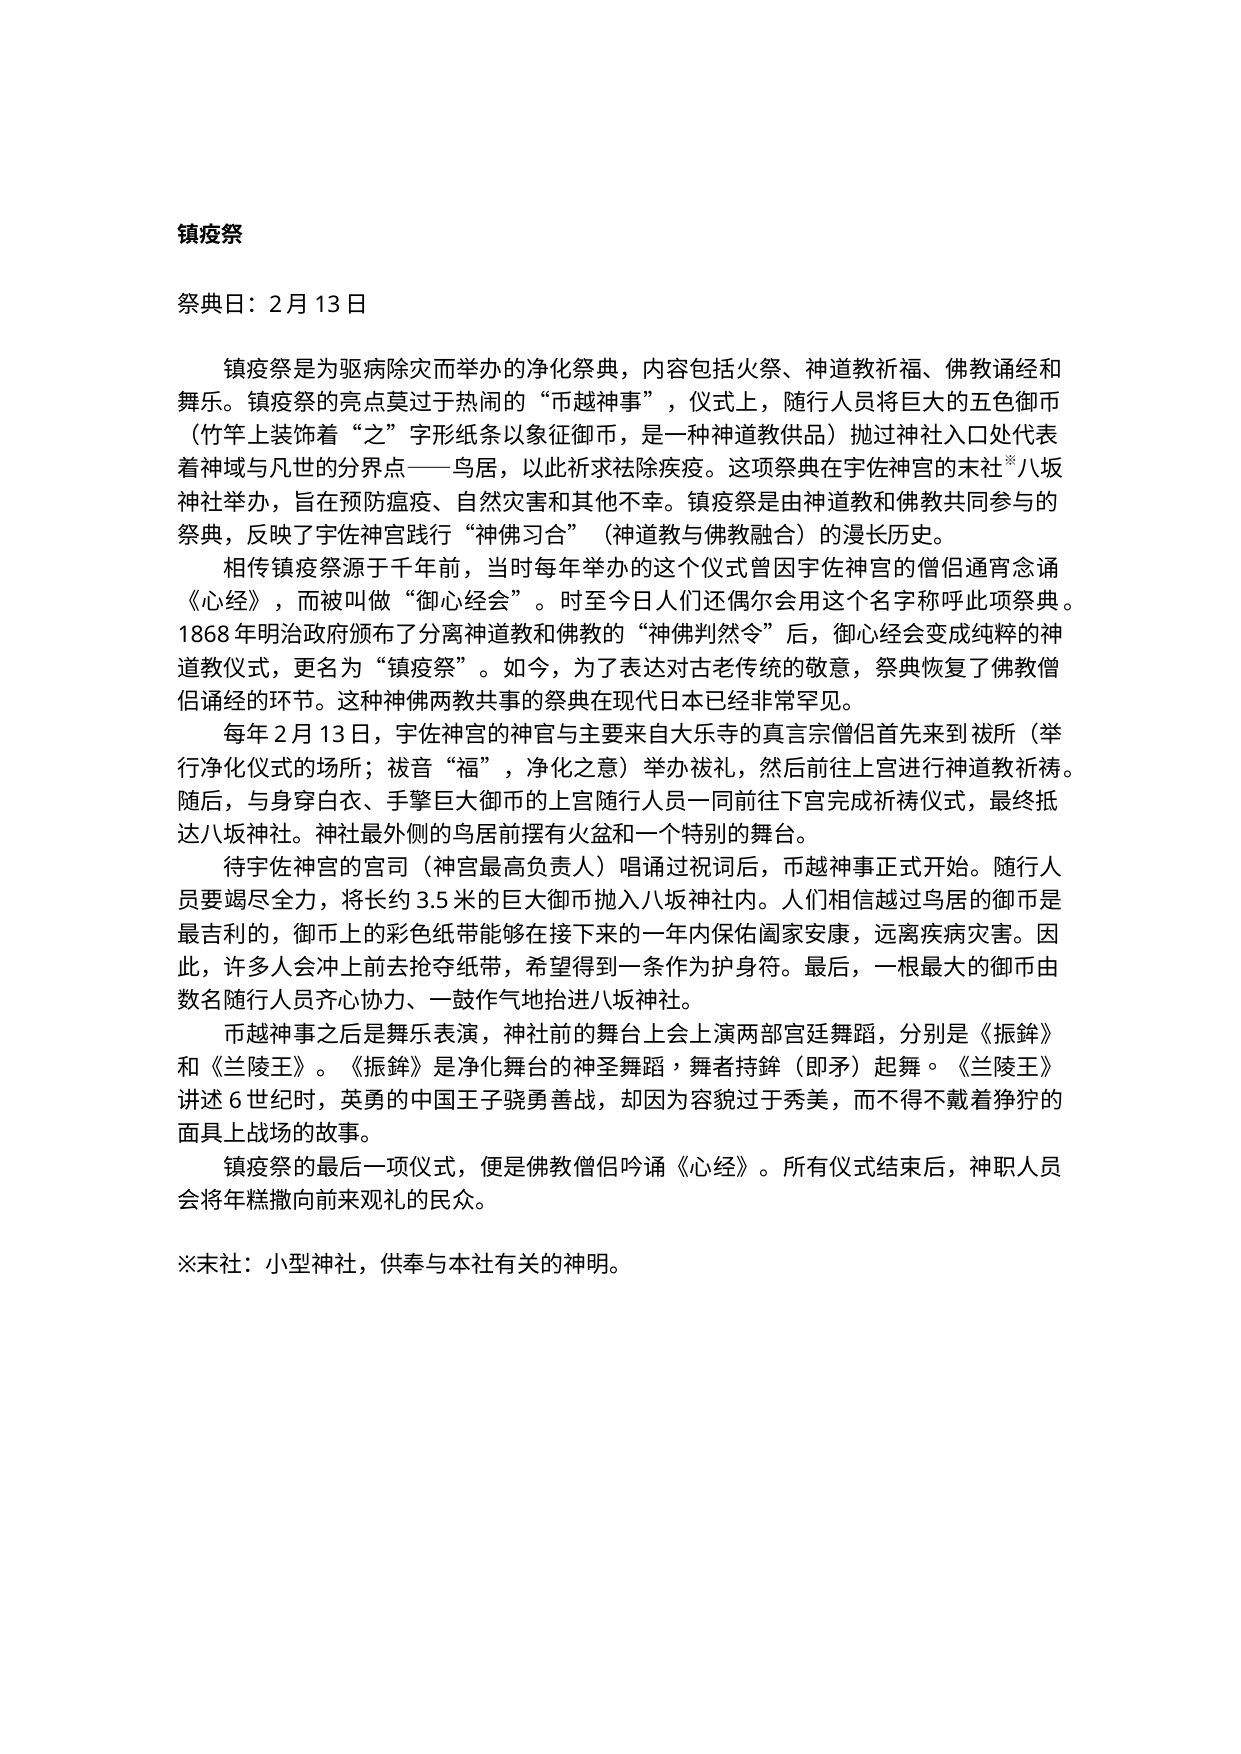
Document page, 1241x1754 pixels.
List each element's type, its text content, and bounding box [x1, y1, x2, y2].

text 币越神事之后是舞乐表演，神社前的舞台上会上演两部宫廷舞蹈，分别是《振鉾》和《兰陵王》。《振鉾》是净化舞台的神圣舞蹈，舞者持鉾（即矛）起舞。《兰陵王》讲述6世纪时，英勇的中国王子骁勇善战，却因为容貌过于秀美，而不得不戴着狰狞的面具上战场的故事。 [177, 1015, 1063, 1148]
text 镇疫祭是为驱病除灾而举办的净化祭典，内容包括火祭、神道教祈福、佛教诵经和舞乐。镇疫祭的亮点莫过于热闹的“币越神事”，仪式上，随行人员将巨大的五色御币（竹竿上装饰着“之”字形纸条以象征御币，是一种神道教供品）抛过神社入口处代表着神域与凡世的分界点——鸟居，以此祈求祛除疾疫。这项祭典在宇佐神宫的末社※八坂神社举办，旨在预防瘟疫、自然灾害和其他不幸。镇疫祭是由神道教和佛教共同参与的祭典，反映了宇佐神宫践行“神佛习合”（神道教与佛教融合）的漫长历史。 [177, 351, 1063, 550]
text 镇疫祭的最后一项仪式，便是佛教僧侣吟诵《心经》。所有仪式结束后，神职人员会将年糕撒向前来观礼的民众。 [177, 1148, 1063, 1215]
text 每年2月13日，宇佐神宫的神官与主要来自大乐寺的真言宗僧侣首先来到祓所（举行净化仪式的场所；祓音“福”，净化之意）举办祓礼，然后前往上宫进行神道教祈祷。随后，与身穿白衣、手擎巨大御币的上宫随行人员一同前往下宫完成祈祷仪式，最终抵达八坂神社。神社最外侧的鸟居前摆有火盆和一个特别的舞台。 [177, 716, 1063, 849]
text 待宇佐神宫的宫司（神宫最高负责人）唱诵过祝词后，币越神事正式开始。随行人员要竭尽全力，将长约3.5米的巨大御币抛入八坂神社内。人们相信越过鸟居的御币是最吉利的，御币上的彩色纸带能够在接下来的一年内保佑阖家安康，远离疾病灾害。因此，许多人会冲上前去抢夺纸带，希望得到一条作为护身符。最后，一根最大的御币由数名随行人员齐心协力、一鼓作气地抬进八坂神社。 [177, 849, 1063, 1015]
text 镇疫祭 [177, 217, 1063, 248]
text 相传镇疫祭源于千年前，当时每年举办的这个仪式曾因宇佐神宫的僧侣通宵念诵《心经》，而被叫做“御心经会”。时至今日人们还偶尔会用这个名字称呼此项祭典。1868年明治政府颁布了分离神道教和佛教的“神佛判然令”后，御心经会变成纯粹的神道教仪式，更名为“镇疫祭”。如今，为了表达对古老传统的敬意，祭典恢复了佛教僧侣诵经的环节。这种神佛两教共事的祭典在现代日本已经非常罕见。 [177, 550, 1063, 716]
text ※末社：小型神社，供奉与本社有关的神明。 [177, 1246, 1063, 1279]
text 祭典日：2月13日 [177, 286, 1063, 319]
